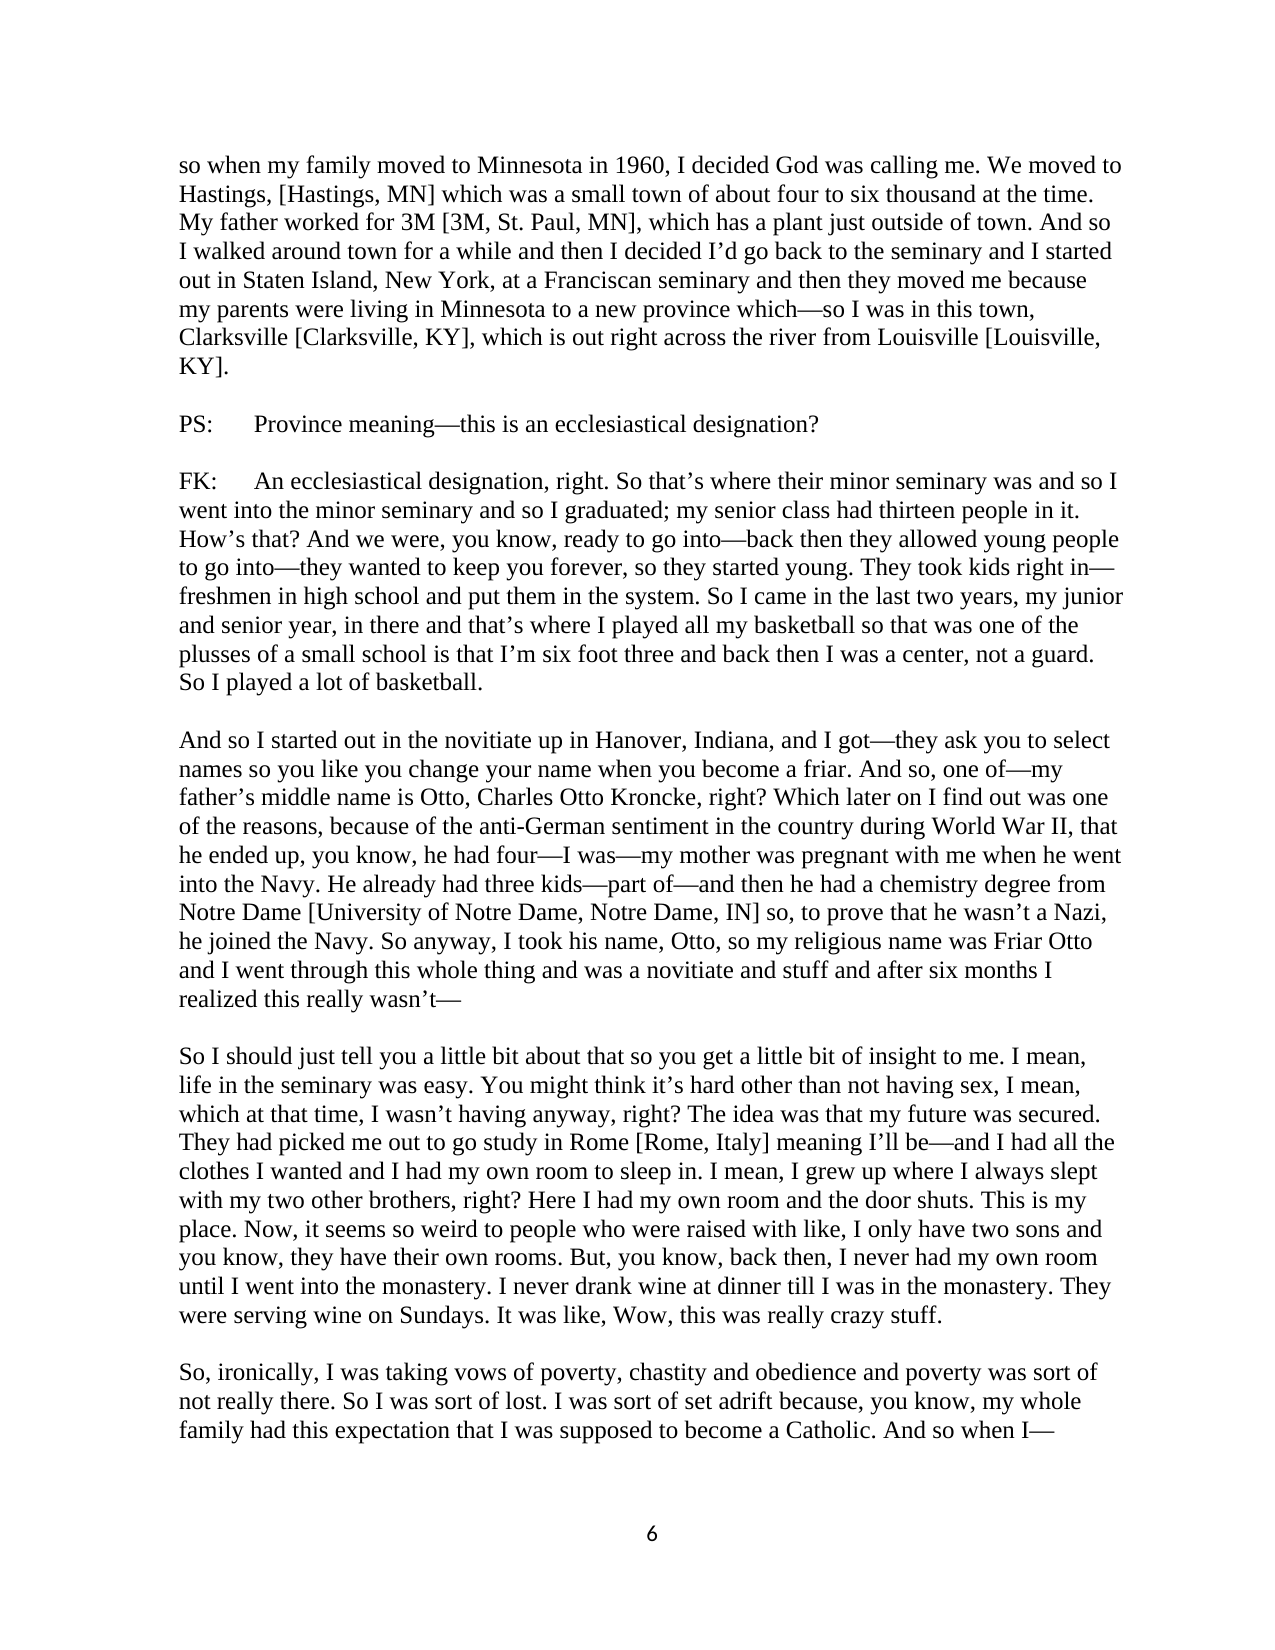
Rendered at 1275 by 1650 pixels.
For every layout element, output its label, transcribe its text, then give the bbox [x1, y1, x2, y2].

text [178, 150, 1125, 380]
text So I should just tell you a little bit about that so you get a little bit of insight to me. I mean, life in the seminary was easy. You might think it’s hard other than not having sex, I mean, which at that time, I wasn’t having anyway, right? The idea was that my future was secured. They had picked me out to go study in Rome [Rome, Italy] meaning I’ll be—and I had all the clothes I wanted and I had my own room to sleep in. I mean, I grew up where I always slept with my two other brothers, right? Here I had my own room and the door shuts. This is my place. Now, it seems so weird to people who were raised with like, I only have two sons and you know, they have their own rooms. But, you know, back then, I never had my own room until I went into the monastery. I never drank wine at dinner till I was in the monastery. They were serving wine on Sundays. It was like, Wow, this was really crazy stuff. [178, 1041, 1125, 1329]
text FK: An ecclesiastical designation, right. So that’s where their minor seminary was and so I went into the minor seminary and so I graduated; my senior class had thirteen people in it. How’s that? And we were, you know, ready to go into—back then they allowed young people to go into—they wanted to keep you forever, so they started young. They took kids right in—freshmen in high school and put them in the system. So I came in the last two years, my junior and senior year, in there and that’s where I played all my basketball so that was one of the plusses of a small school is that I’m six foot three and back then I was a center, not a guard. So I played a lot of basketball. [178, 466, 1125, 696]
text And so I started out in the novitiate up in Hanover, Indiana, and I got—they ask you to select names so you like you change your name when you become a friar. And so, one of—my father’s middle name is Otto, Charles Otto Kroncke, right? Which later on I find out was one of the reasons, because of the anti-German sentiment in the country during World War II, that he ended up, you know, he had four—I was—my mother was pregnant with me when he went into the Navy. He already had three kids—part of—and then he had a chemistry degree from Notre Dame [University of Notre Dame, Notre Dame, IN] so, to prove that he wasn’t a Nazi, he joined the Navy. So anyway, I took his name, Otto, so my religious name was Friar Otto and I went through this whole thing and was a novitiate and stuff and after six months I realized this really wasn’t— [178, 725, 1125, 1012]
text PS: Province meaning—this is an ecclesiastical designation? [178, 409, 1125, 437]
text So, ironically, I was taking vows of poverty, chastity and obedience and poverty was sort of not really there. So I was sort of lost. I was sort of set adrift because, you know, my whole family had this expectation that I was supposed to become a Catholic. And so when I— [178, 1357, 1125, 1444]
